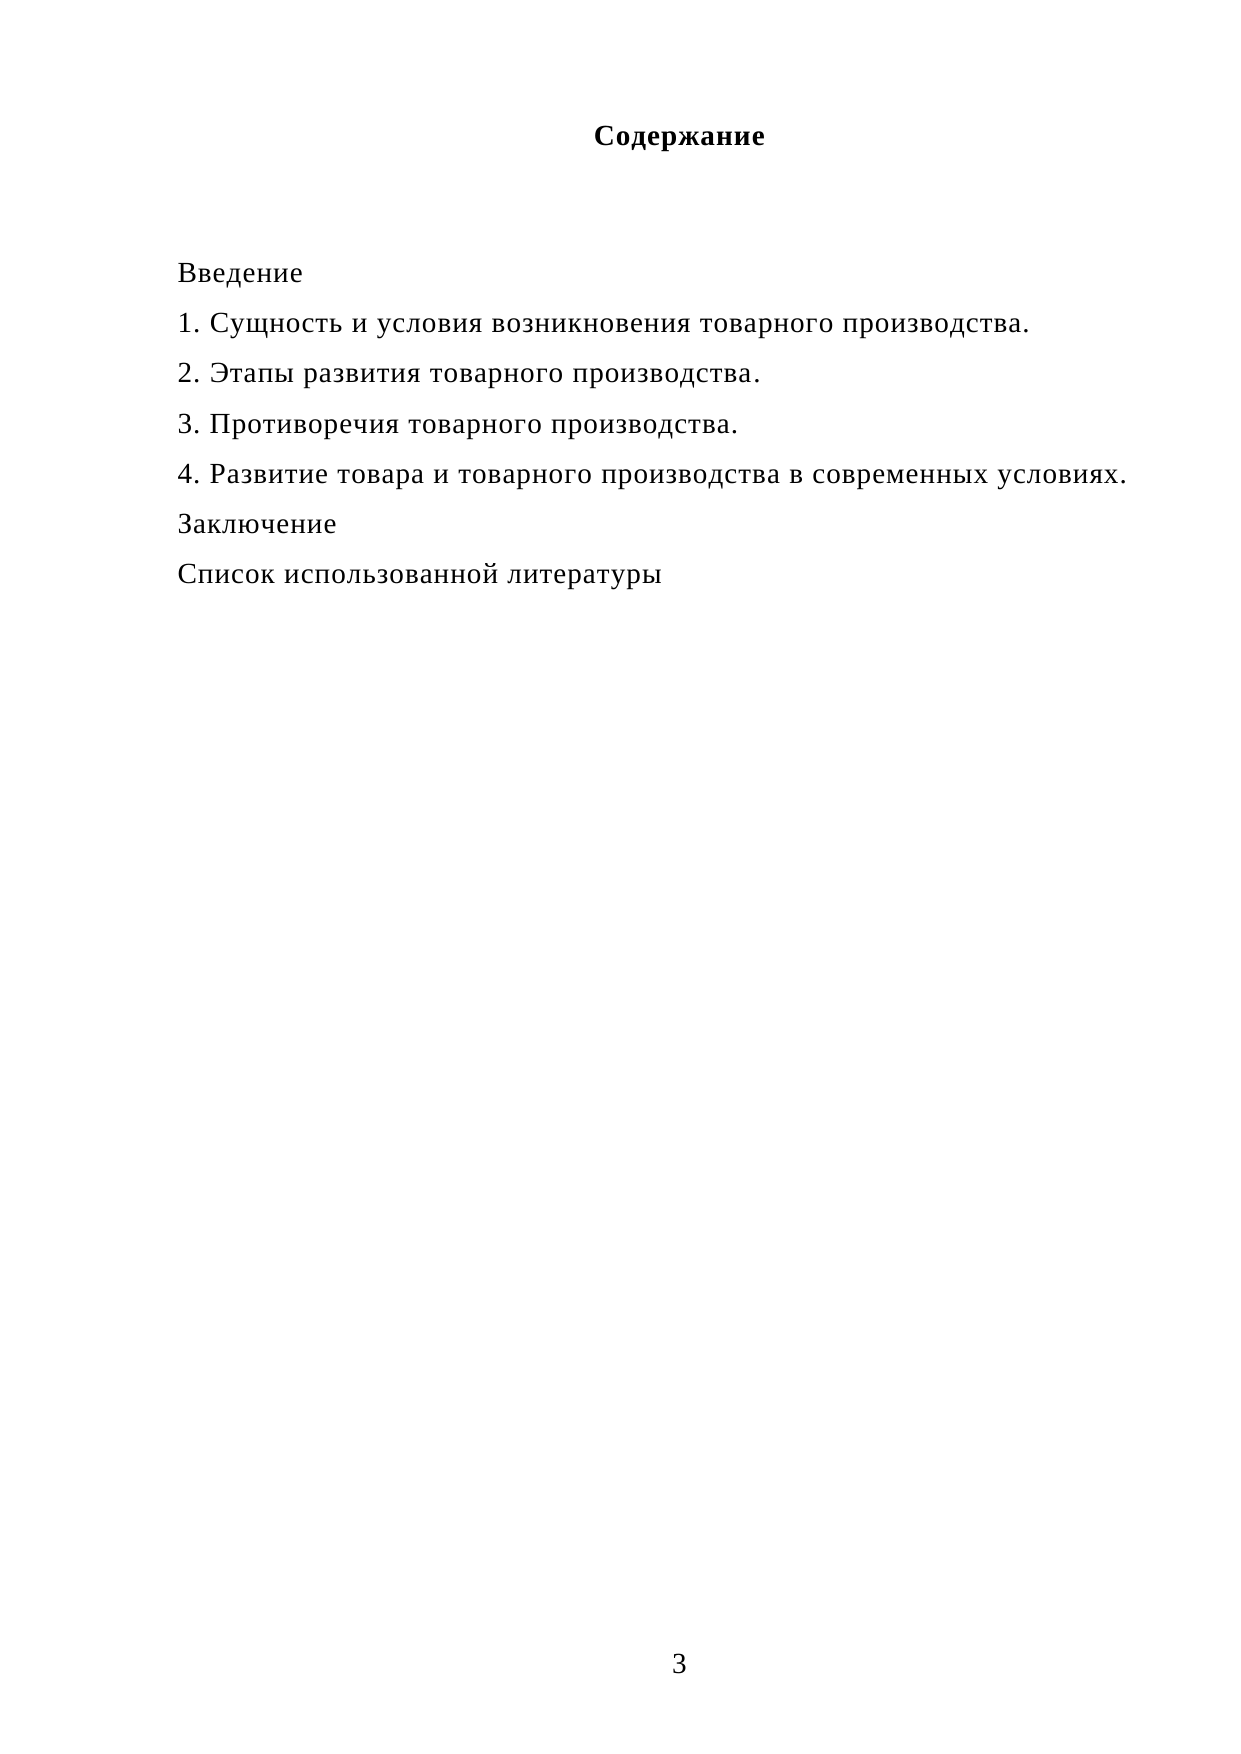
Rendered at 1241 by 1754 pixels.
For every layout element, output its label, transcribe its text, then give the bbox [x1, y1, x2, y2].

text Заключение [177, 506, 1181, 540]
text Список использованной литературы [177, 557, 1181, 590]
text 4. Развитие товара и товарного производства в современных условиях. [177, 456, 1181, 489]
text Введение [177, 255, 1181, 288]
text 2. Этапы развития товарного производства. [177, 355, 1181, 389]
text 1. Сущность и условия возникновения товарного производства. [177, 305, 1181, 339]
text Содержание [177, 118, 1181, 152]
text 3. Противоречия товарного производства. [177, 406, 1181, 439]
